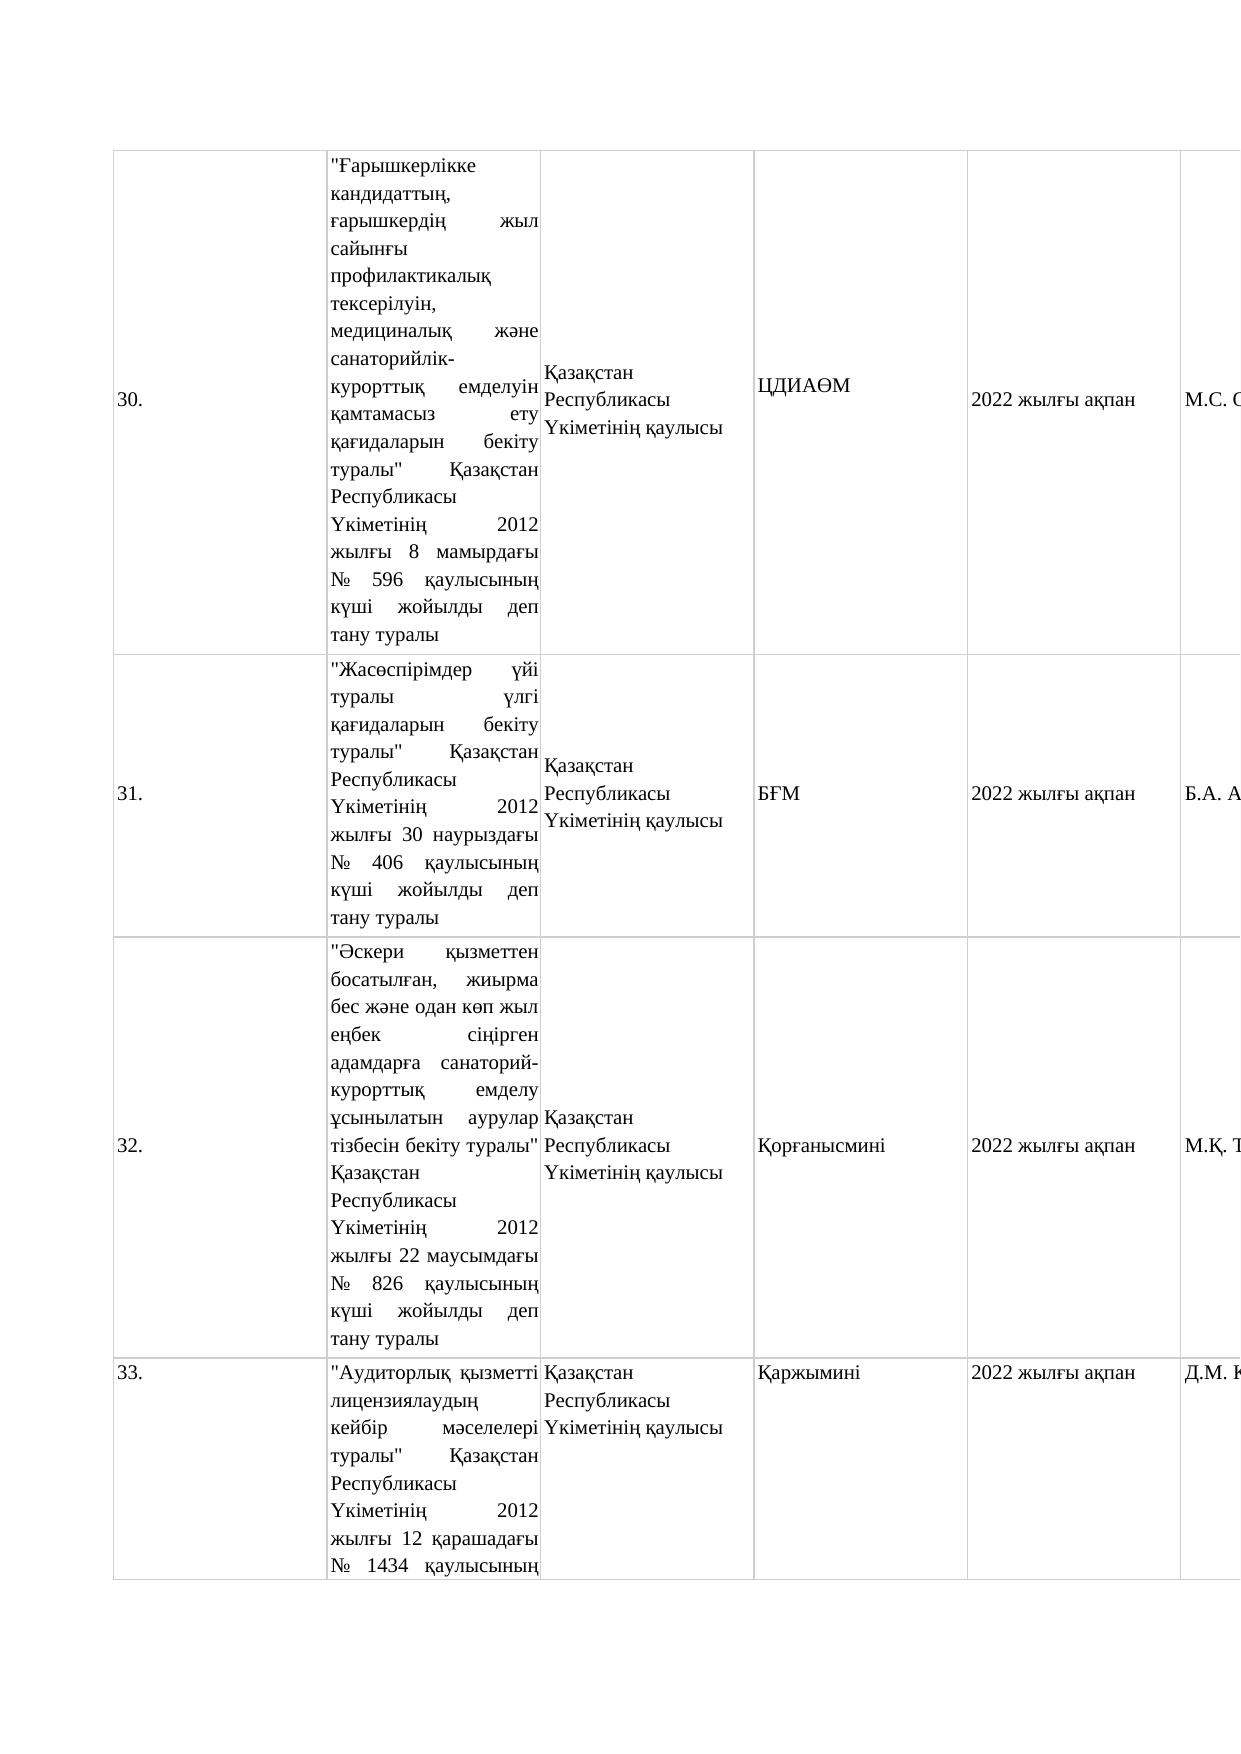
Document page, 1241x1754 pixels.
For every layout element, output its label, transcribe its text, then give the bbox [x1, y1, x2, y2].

table_cell Қазақстан Республикасы Үкіметінің қаулысы [541, 938, 753, 1357]
table_cell "Әскери қызметтен босатылған, жиырма бес және одан көп жыл еңбек сіңірген адамдарға санаторий-курорттық емделу ұсынылатын аурулар тізбесін бекіту туралы" Қазақстан Республикасы Үкіметінің 2012 жылғы 22 маусымдағы № 826 қаулысының күші жойылды деп тану туралы [328, 938, 540, 1357]
table_cell БҒМ [755, 655, 967, 936]
table_cell 30. [114, 151, 326, 654]
table_cell 2022 жылғы ақпан [968, 938, 1180, 1357]
table_cell 31. [114, 655, 326, 936]
table_cell М.С. Олжабеков [1181, 151, 1240, 654]
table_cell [541, 151, 753, 654]
table_cell Д.М. Кеңбеил [1181, 1359, 1240, 1579]
table_cell "Жасөспірімдер үйі туралы үлгі қағидаларын бекіту туралы" Қазақстан Республикасы Үкіметінің 2012 жылғы 30 наурыздағы № 406 қаулысының күші жойылды деп тану туралы [328, 655, 540, 936]
table_cell 33. [114, 1359, 326, 1579]
table_cell ЦДИАӨМ [755, 151, 967, 654]
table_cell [328, 1359, 540, 1579]
table_cell Қаржымині [755, 1359, 967, 1579]
table_cell 2022 жылғы ақпан [968, 655, 1180, 936]
table_cell Қорғанысмині [755, 938, 967, 1357]
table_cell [541, 1359, 753, 1579]
table_cell М.Қ. Таласов [1181, 938, 1240, 1357]
table_cell Қазақстан Республикасы Үкіметінің қаулысы [541, 655, 753, 936]
table_cell 2022 жылғы ақпан [968, 151, 1180, 654]
table_cell 2022 жылғы ақпан [968, 1359, 1180, 1579]
table_cell 32. [114, 938, 326, 1357]
table_cell Б.А. Асылова [1181, 655, 1240, 936]
table_cell "Ғарышкерлікке кандидаттың, ғарышкердің жыл сайынғы профилактикалық тексерілуін, медициналық және санаторийлік-курорттық емделуін қамтамасыз ету қағидаларын бекіту туралы" Қазақстан Республикасы Үкіметінің 2012 жылғы 8 мамырдағы № 596 қаулысының күші жойылды деп тану туралы [328, 151, 540, 654]
